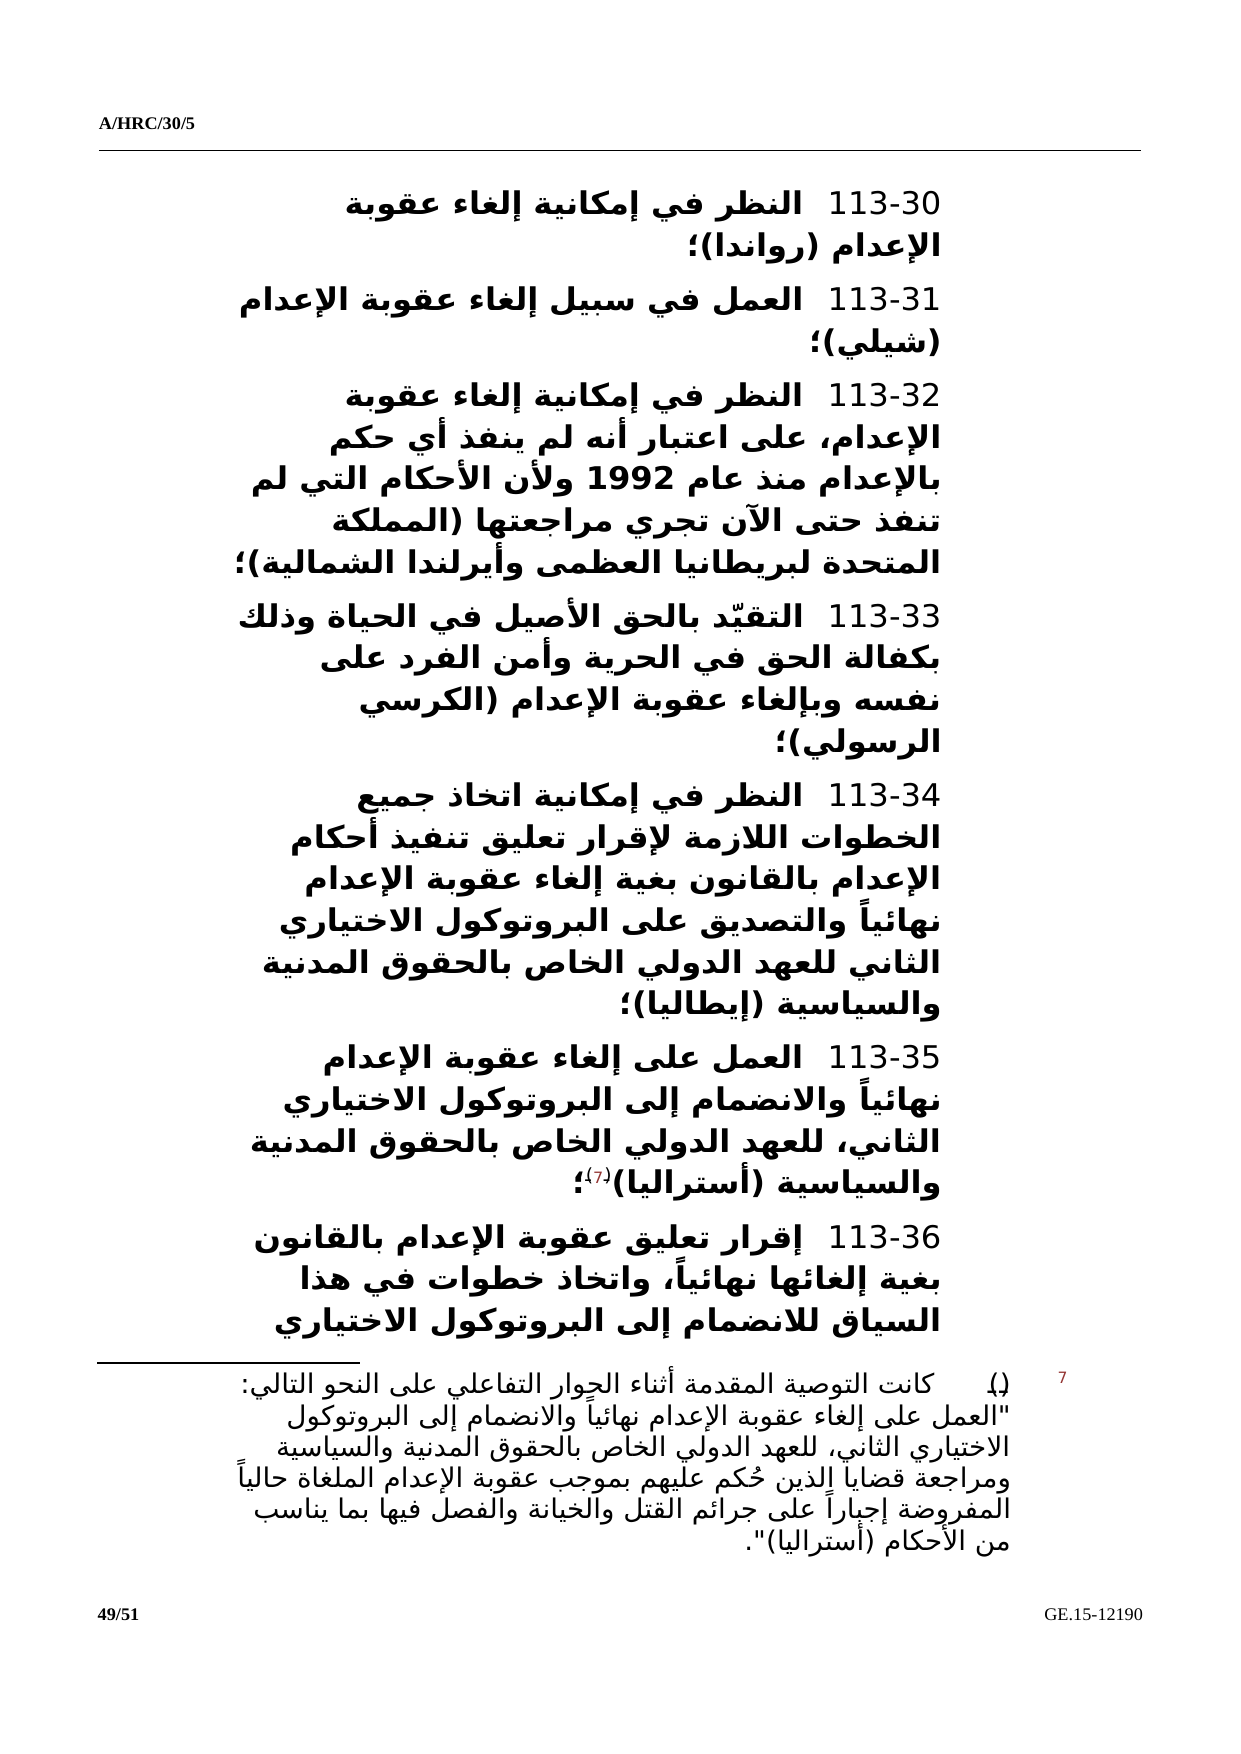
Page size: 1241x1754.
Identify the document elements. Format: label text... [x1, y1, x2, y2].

text 113-31 العمل في سبيل إلغاء عقوبة الإعدام (شيلي)؛ [229, 277, 942, 361]
text 113-35 العمل على إلغاء عقوبة الإعدام نهائياً والانضمام إلى البروتوكول الاختياري الثاني، للعهد الدولي الخاص بالحقوق المدنية والسياسية (أستراليا)()؛ [229, 1036, 942, 1202]
text 113-32 النظر في إمكانية إلغاء عقوبة الإعدام، على اعتبار أنه لم ينفذ أي حكم بالإعدام منذ عام 1992 ولأن الأحكام التي لم تنفذ حتى الآن تجري مراجعتها (المملكة المتحدة لبريطانيا العظمى وأيرلندا الشمالية)؛ [229, 373, 942, 581]
text 113-30 النظر في إمكانية إلغاء عقوبة الإعدام (رواندا)؛ [229, 181, 942, 265]
text 113-33 التقيّد بالحق الأصيل في الحياة وذلك بكفالة الحق في الحرية وأمن الفرد على نفسه وبإلغاء عقوبة الإعدام (الكرسي الرسولي)؛ [229, 594, 942, 761]
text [229, 1215, 942, 1340]
text 113-34 النظر في إمكانية اتخاذ جميع الخطوات اللازمة لإقرار تعليق تنفيذ أحكام الإعدام بالقانون بغية إلغاء عقوبة الإعدام نهائياً والتصديق على البروتوكول الاختياري الثاني للعهد الدولي الخاص بالحقوق المدنية والسياسية (إيطاليا)؛ [229, 773, 942, 1023]
